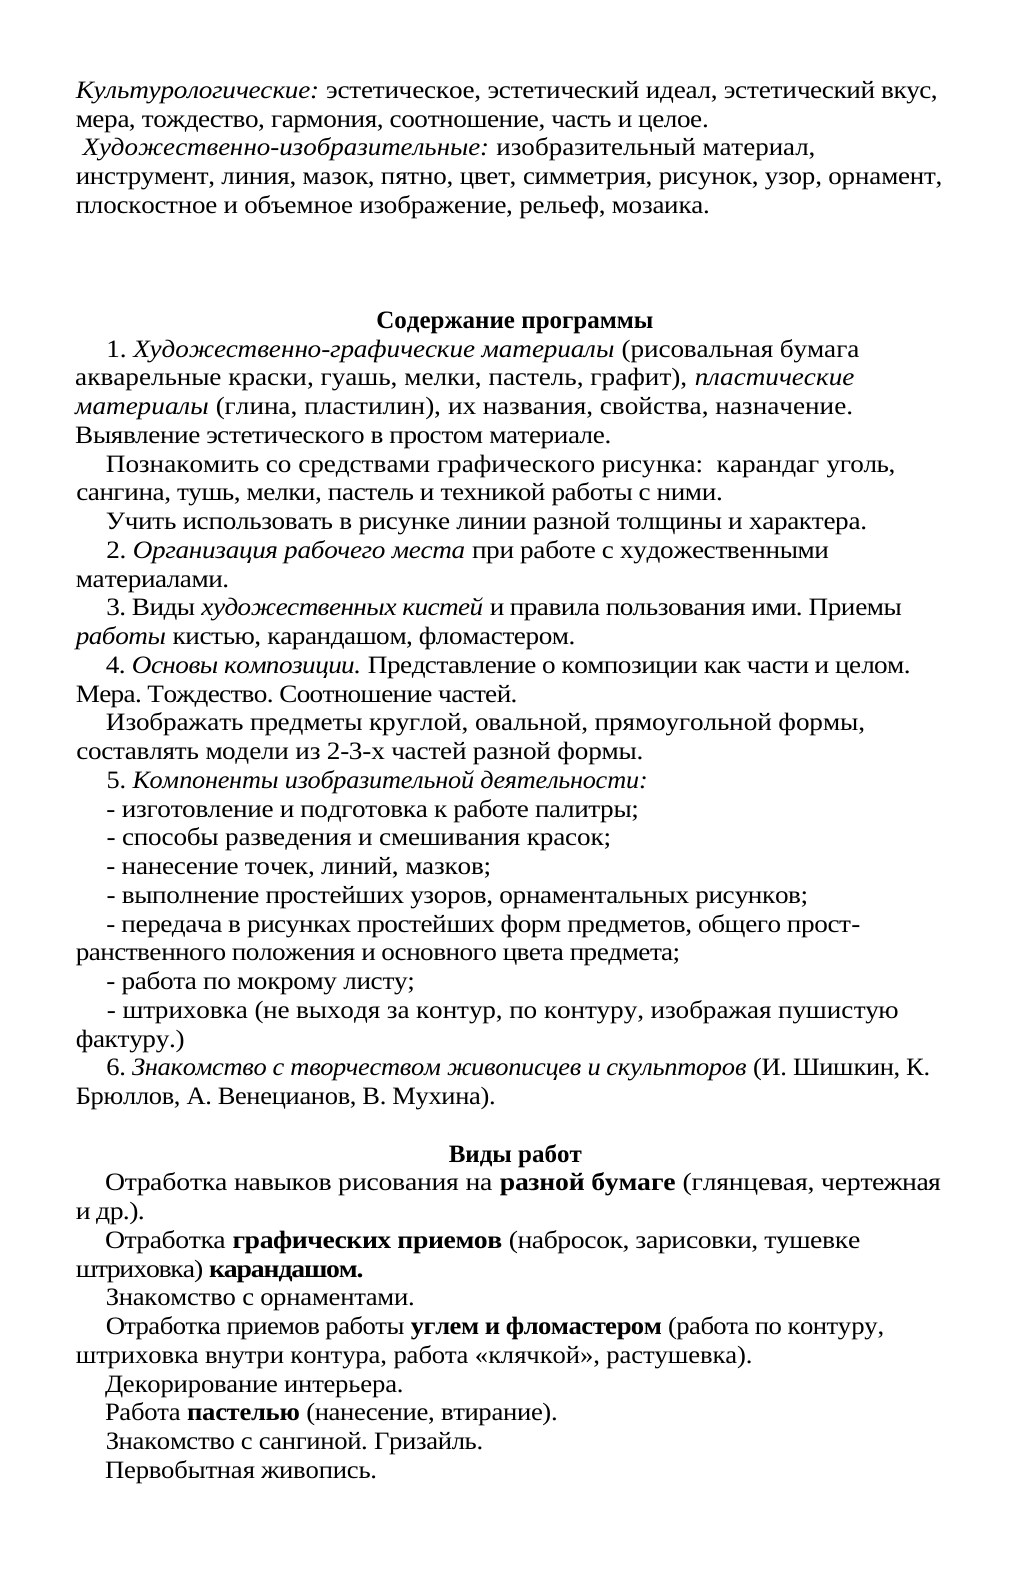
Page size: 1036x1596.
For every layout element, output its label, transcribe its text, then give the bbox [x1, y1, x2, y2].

text Художественно-изобразительные: изобразительный материал, инструмент, линия, мазок, пятно, цвет, симметрия, рисунок, узор, орнамент, плоскостное и объемное изображение, рельеф, мозаика. [76, 132, 950, 219]
text Виды работ [75, 1139, 955, 1167]
text Знакомство с орнаментами. [106, 1282, 960, 1311]
text 3. Виды художественных кистей и правила пользования ими. Приемы работы кистью, карандашом, фломастером. [76, 592, 949, 650]
text Познакомить со средствами графического рисунка: карандаг уголь, сангина, тушь, мелки, пастель и техникой работы с ними. [76, 449, 960, 506]
text - работа по мокрому листу; [106, 966, 960, 995]
text 1. Художественно-графические материалы (рисовальная бумага акварельные краски, гуашь, мелки, пастель, графит), пластические материалы (глина, пластилин), их названия, свойства, назначение. Выявление эстетического в простом материале. [75, 334, 960, 449]
text - нанесение точек, линий, мазков; [106, 851, 960, 880]
text Содержание программы [75, 305, 954, 334]
text Первобытная живопись. [105, 1455, 960, 1484]
text Работа пастелью (нанесение, втирание). [105, 1397, 960, 1426]
text Изображать предметы круглой, овальной, прямоугольной формы, составлять модели из 2-3-х частей разной формы. [76, 707, 960, 765]
text - штриховка (не выходя за контур, по контуру, изображая пушистую фактуру.) [76, 995, 939, 1052]
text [76, 75, 949, 132]
text - способы разведения и смешивания красок; [106, 822, 960, 851]
text - передача в рисунках простейших форм предметов, общего пространственного положения и основного цвета предмета; [76, 909, 948, 966]
text Отработка приемов работы углем и фломастером (работа по контуру, штриховка внутри контура, работа «клячкой», растушевка). [76, 1311, 948, 1369]
text Отработка графических приемов (набросок, зарисовки, тушевке штриховка) карандашом. [76, 1225, 943, 1282]
text Отработка навыков рисования на разной бумаге (глянцевая, чертежная и др.). [76, 1167, 948, 1225]
text 2. Организация рабочего места при работе с художественными материалами. [76, 535, 960, 592]
text Учить использовать в рисунке линии разной толщины и характера. [106, 506, 960, 535]
text - изготовление и подготовка к работе палитры; [106, 794, 960, 822]
text Знакомство с сангиной. Гризайль. [106, 1426, 960, 1455]
text Декорирование интерьера. [105, 1369, 960, 1397]
text 6. Знакомство с творчеством живописцев и скульпторов (И. Шишкин, К. Брюллов, А. Венецианов, В. Мухина). [76, 1052, 948, 1110]
text 5. Компоненты изобразительной деятельности: [106, 765, 960, 794]
text - выполнение простейших узоров, орнаментальных рисунков; [106, 880, 960, 909]
text 4. Основы композиции. Представление о композиции как части и целом. Мера. Тождество. Соотношение частей. [76, 650, 939, 707]
